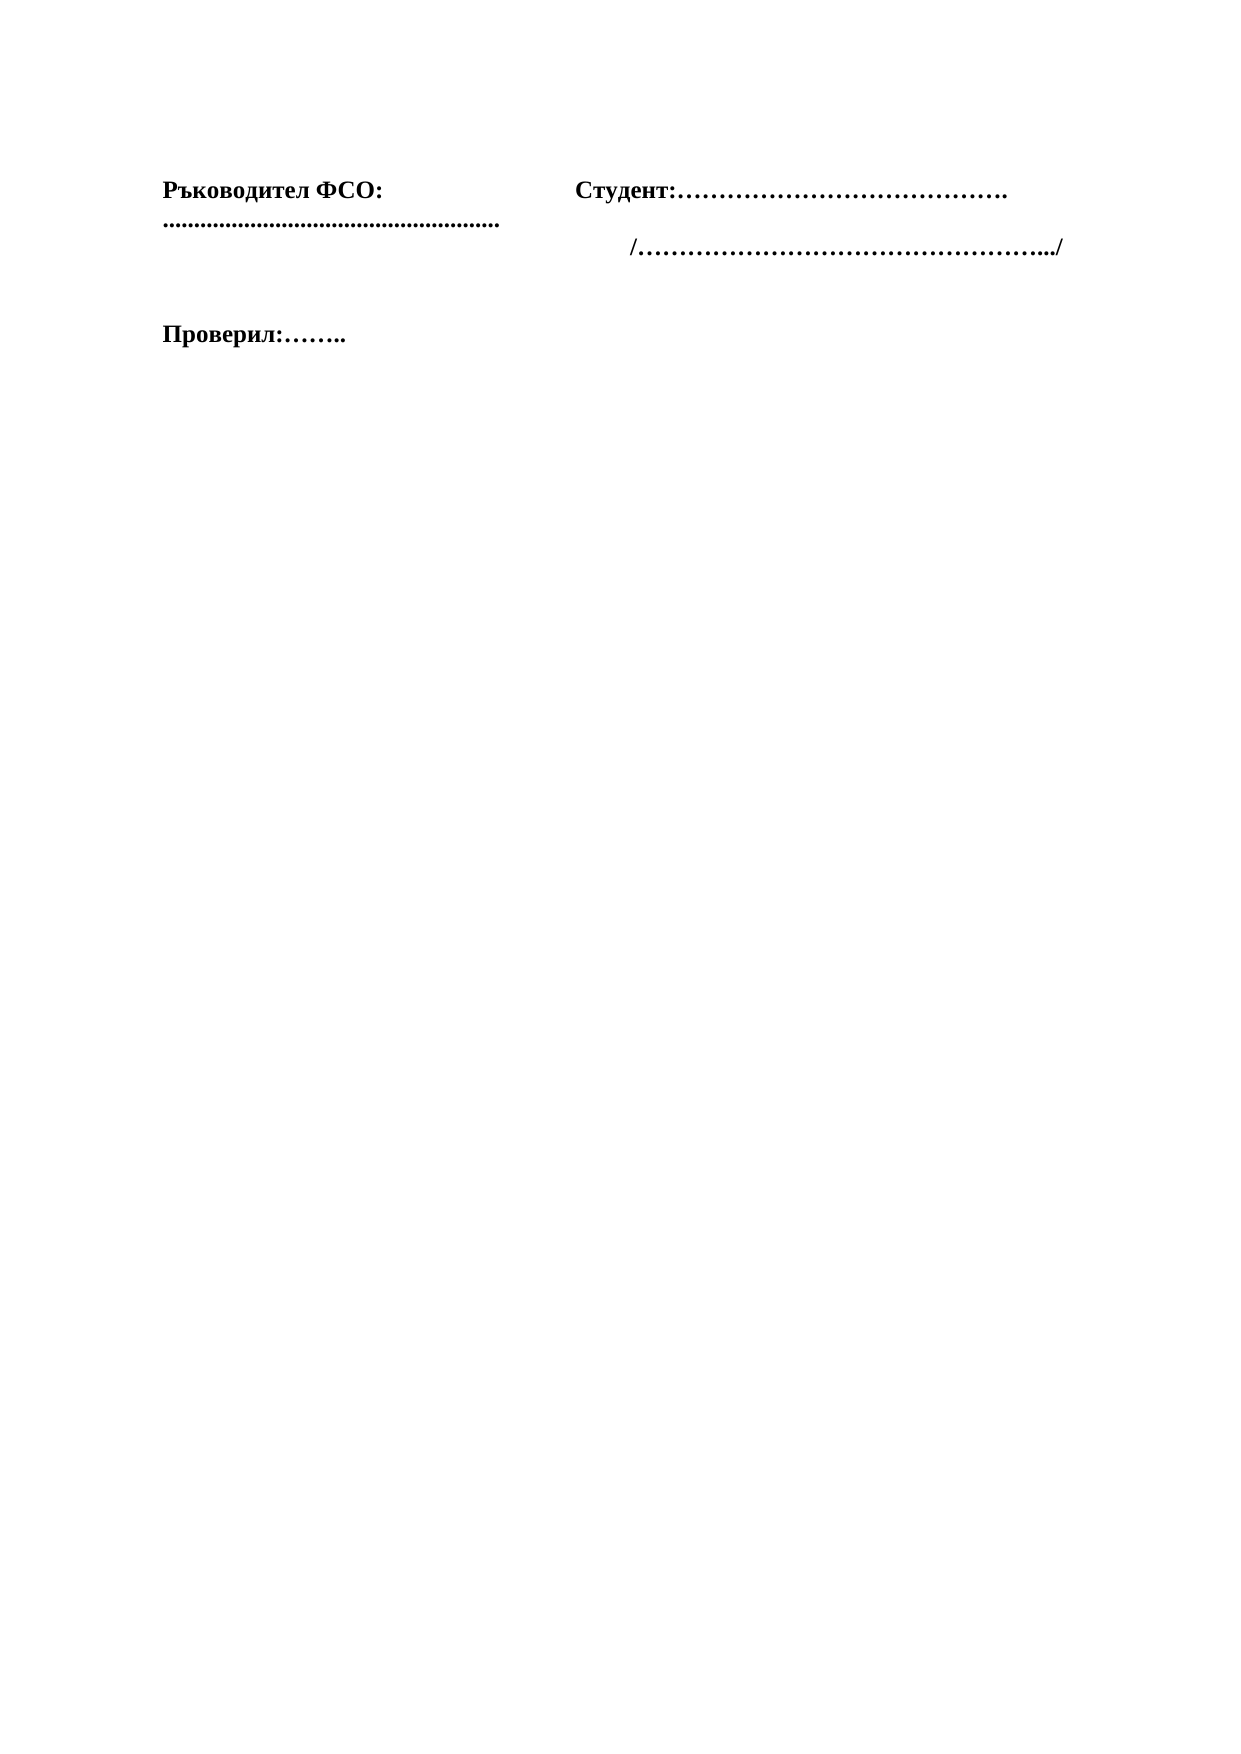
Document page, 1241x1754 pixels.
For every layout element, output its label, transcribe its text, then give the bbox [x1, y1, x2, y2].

text Ръководител ФСО: Студент:…………………………………. [89, 175, 1122, 204]
text /………………………………………….../ [89, 232, 1122, 261]
text Проверил:…….. [89, 319, 1122, 347]
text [89, 204, 1122, 232]
